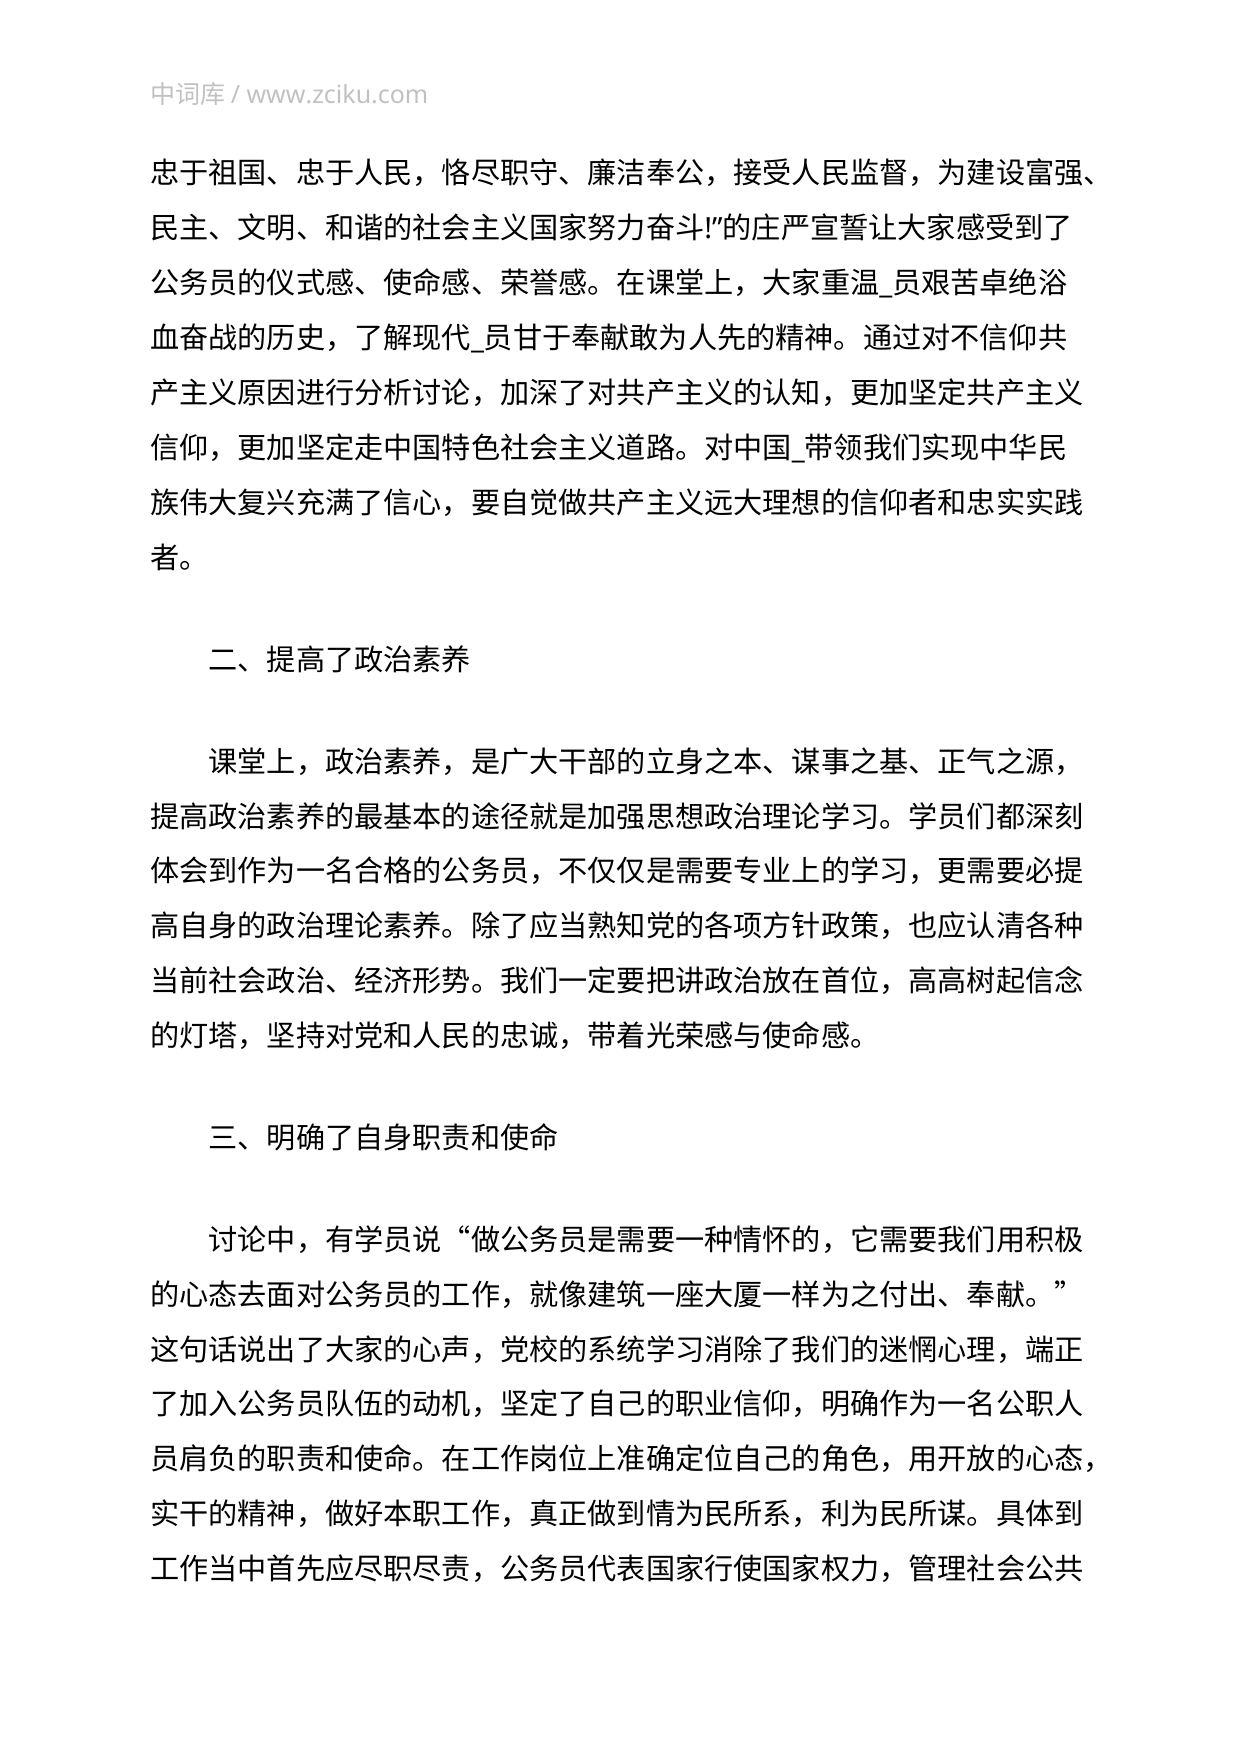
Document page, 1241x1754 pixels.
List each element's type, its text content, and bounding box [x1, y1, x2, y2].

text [150, 150, 1090, 577]
text 课堂上，政治素养，是广大干部的立身之本、谋事之基、正气之源，提高政治素养的最基本的途径就是加强思想政治理论学习。学员们都深刻体会到作为一名合格的公务员，不仅仅是需要专业上的学习，更需要必提高自身的政治理论素养。除了应当熟知党的各项方针政策，也应认清各种当前社会政治、经济形势。我们一定要把讲政治放在首位，高高树起信念的灯塔，坚持对党和人民的忠诚，带着光荣感与使命感。 [150, 738, 1090, 1055]
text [150, 1216, 1090, 1588]
text 三、明确了自身职责和使命 [150, 1114, 1090, 1157]
text 二、提高了政治素养 [150, 636, 1090, 679]
